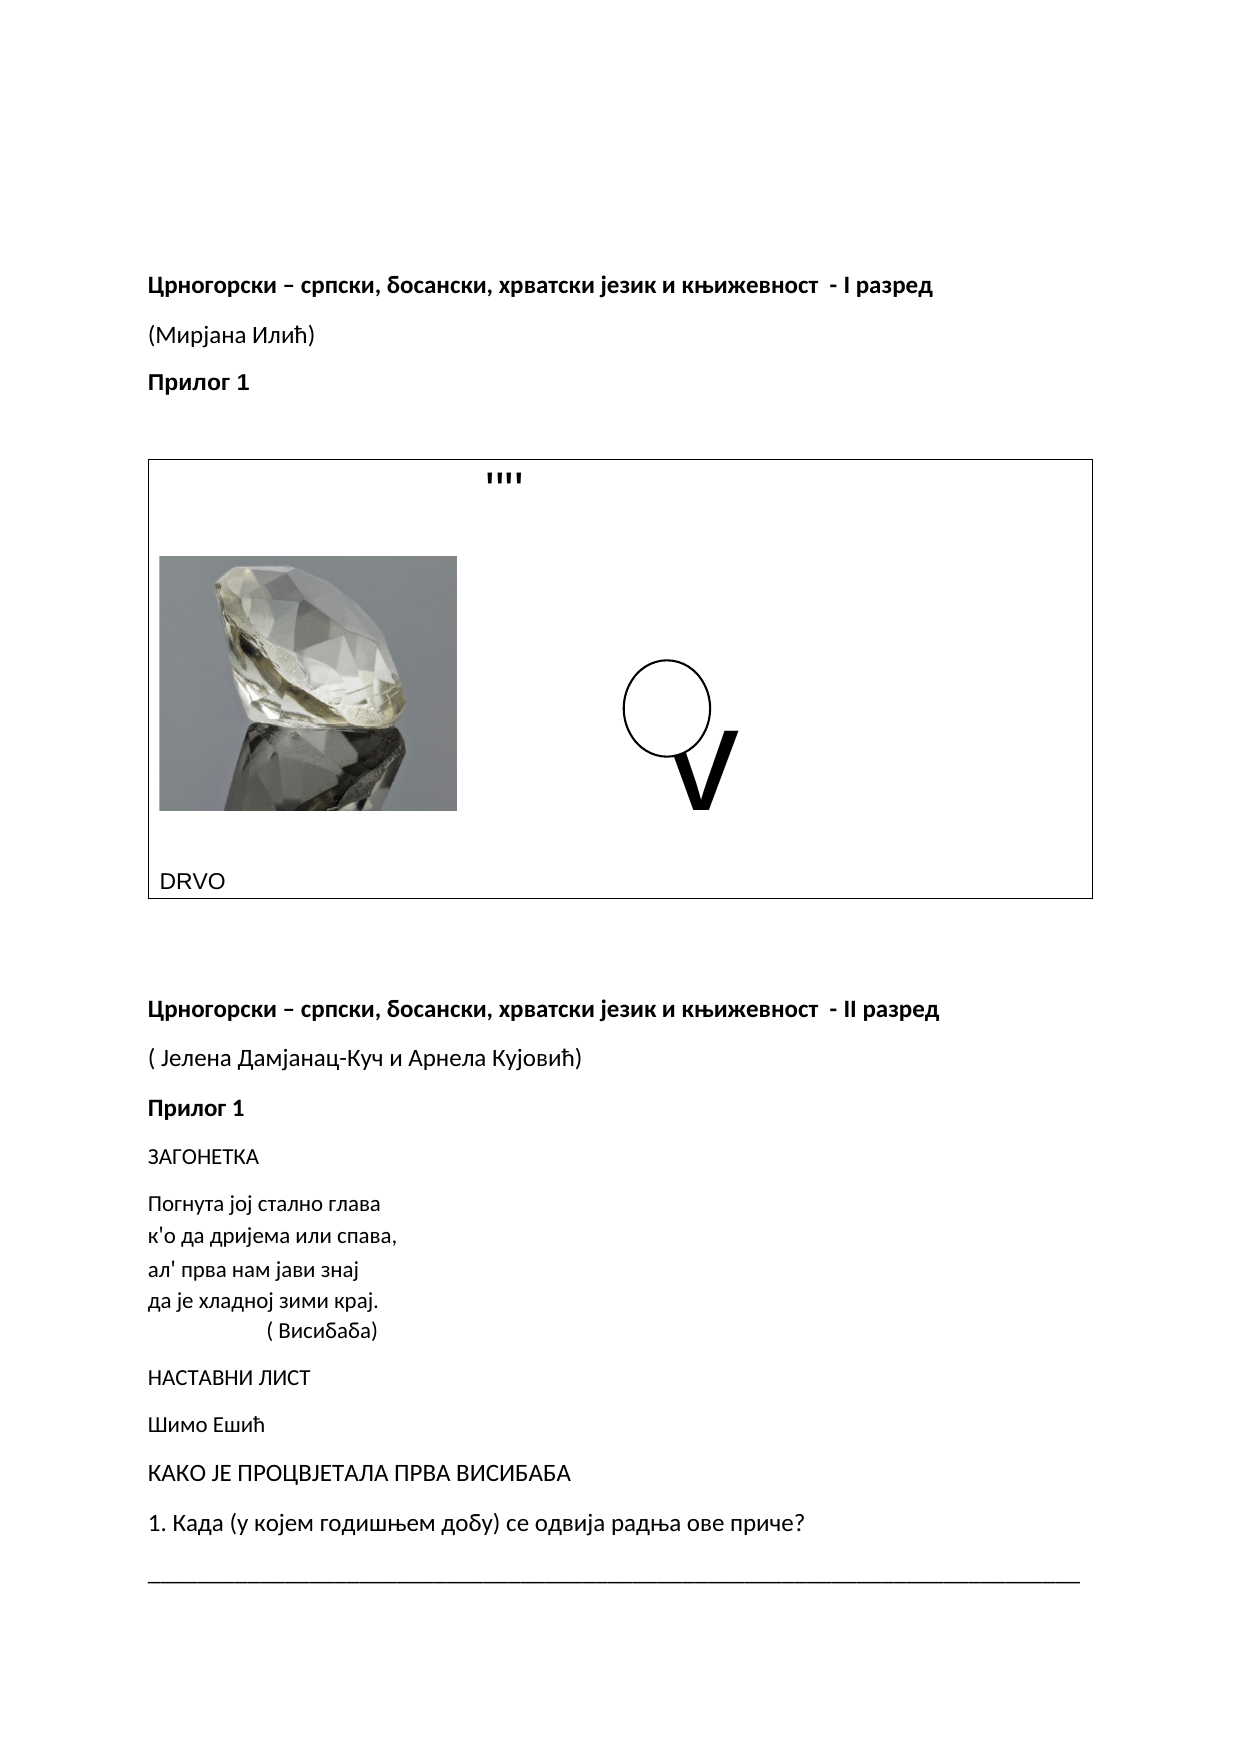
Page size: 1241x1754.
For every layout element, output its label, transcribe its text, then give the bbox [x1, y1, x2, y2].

text ( Јелена Дамјанац-Куч и Арнела Кујовић) [148, 1043, 1093, 1073]
text к'о да дријема или спава, [148, 1219, 1093, 1250]
table_header '''' v DRVO [149, 460, 1092, 898]
text Шимо Ешић [148, 1410, 1093, 1438]
text ал' прва нам јави знај [148, 1253, 1093, 1284]
text ( Висибаба) [148, 1317, 1093, 1344]
text 1. Када (у којем годишњем добу) се одвија радња ове приче? [148, 1507, 1093, 1537]
text (Мирјана Илић) [148, 319, 1093, 349]
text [148, 1556, 1093, 1587]
text да је хладној зими крај. [148, 1286, 1093, 1314]
picture [159, 556, 457, 811]
text Погнута јој стално глава [148, 1189, 1093, 1217]
text КАКО ЈЕ ПРОЦВЈЕТАЛА ПРВА ВИСИБАБА [148, 1457, 1093, 1488]
text Црногорски – српски, босански, хрватски језик и књижевност - II разред [148, 993, 1093, 1023]
text ЗАГОНЕТКА [148, 1142, 1093, 1170]
text НАСТАВНИ ЛИСТ [148, 1363, 1093, 1391]
text Прилог 1 [148, 369, 1093, 395]
text Прилог 1 [148, 1092, 1093, 1123]
text Црногорски – српски, босански, хрватски језик и књижевност - I разред [148, 269, 1093, 300]
